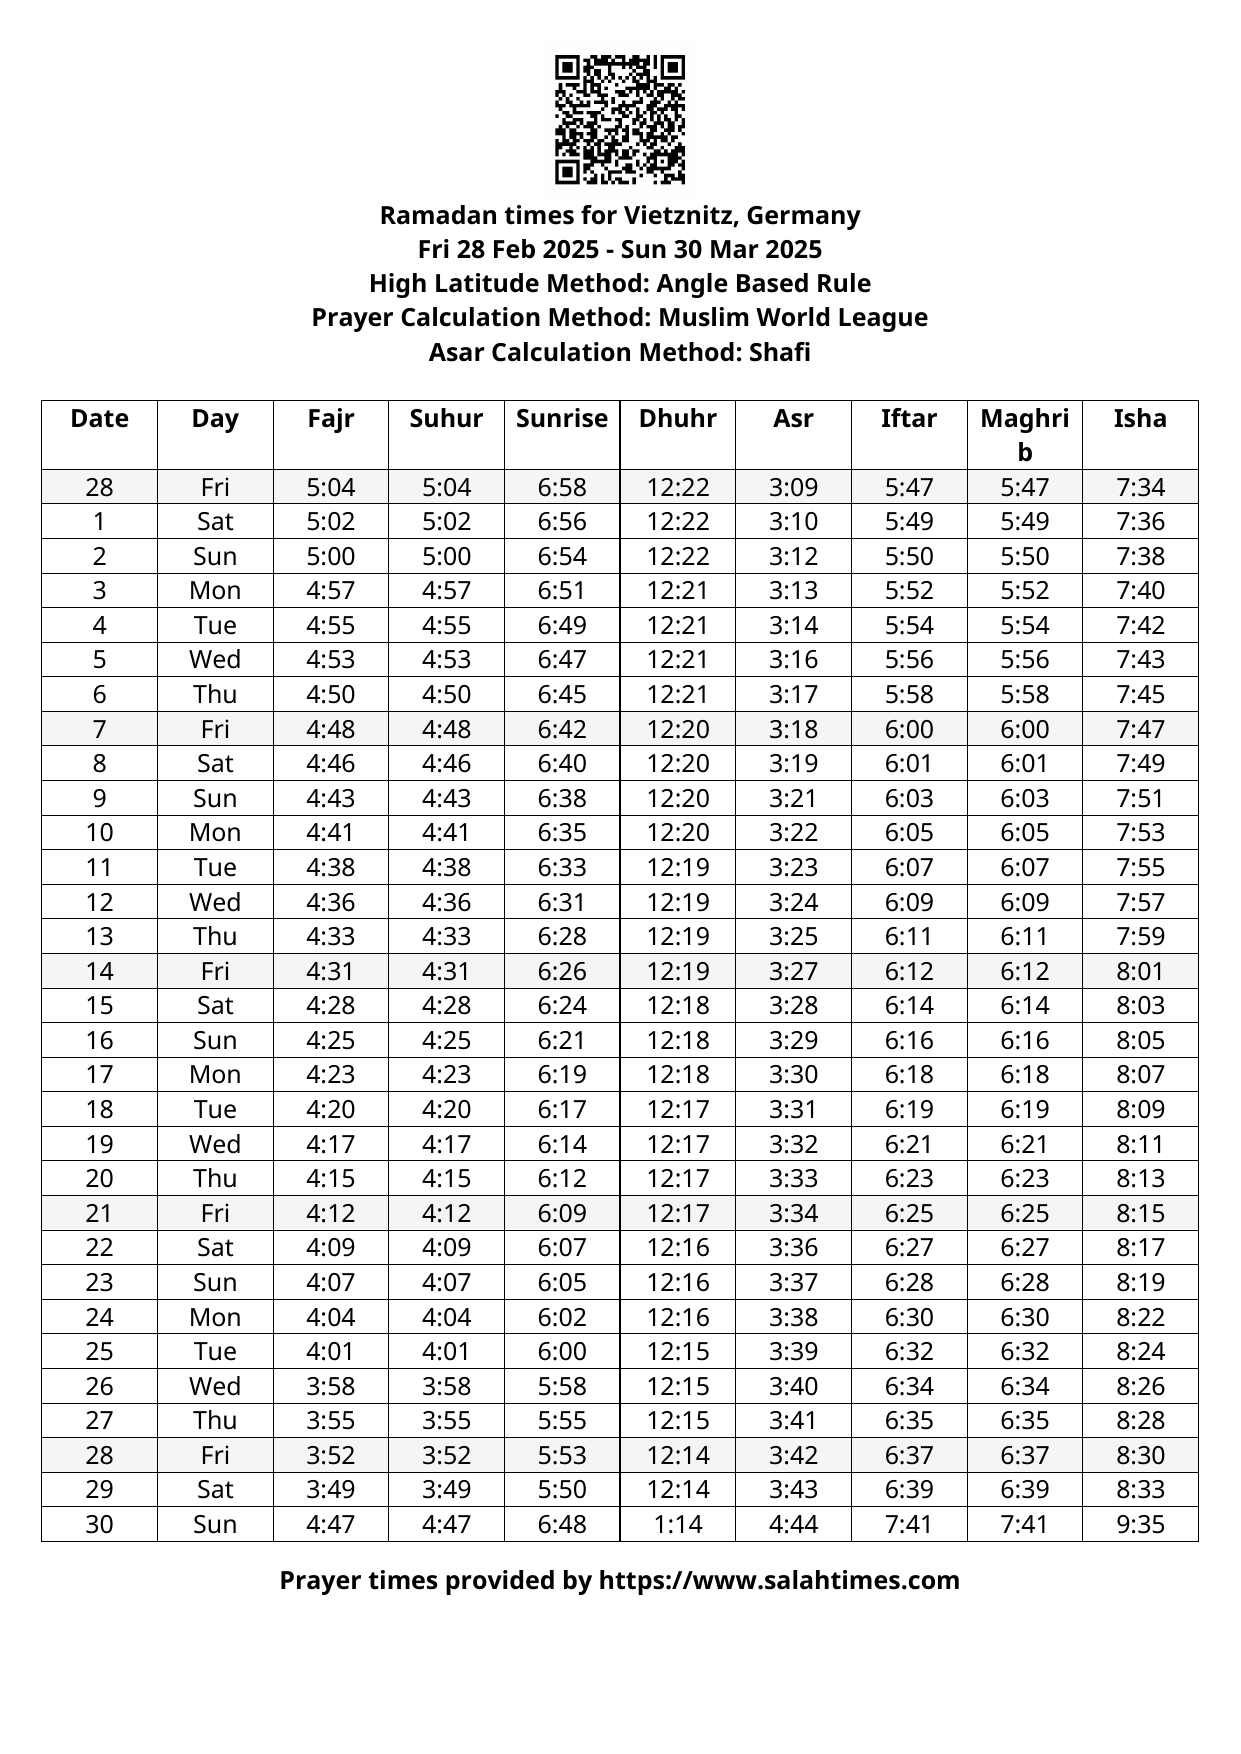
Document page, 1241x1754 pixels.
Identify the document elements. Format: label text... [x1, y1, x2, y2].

table_cell 3:28 [736, 989, 851, 1022]
table_cell 3:29 [736, 1023, 851, 1057]
table_cell 4:17 [389, 1127, 504, 1160]
table_cell 4:25 [389, 1023, 504, 1057]
table_cell 6:30 [968, 1300, 1082, 1333]
table_cell 4:15 [274, 1161, 388, 1195]
table_cell 6:17 [505, 1092, 619, 1126]
table_cell 3:25 [736, 919, 851, 953]
table_cell 5:02 [274, 504, 388, 538]
table_cell 12:20 [621, 746, 735, 780]
table_cell 6:09 [968, 885, 1082, 918]
table_cell 12 [42, 885, 157, 918]
table_cell 5:58 [852, 677, 967, 711]
table_cell 6:18 [968, 1058, 1082, 1091]
table_cell 6:39 [852, 1473, 967, 1506]
table_cell 4:04 [389, 1300, 504, 1333]
table_cell 4:31 [389, 954, 504, 987]
table_cell 6:00 [968, 712, 1082, 745]
table_cell 6 [42, 677, 157, 711]
table_header Isha [1083, 401, 1198, 469]
table_cell 8:33 [1083, 1473, 1198, 1506]
table_cell 3:42 [736, 1438, 851, 1472]
table_cell 6:02 [505, 1300, 619, 1333]
table_cell 6:07 [505, 1231, 619, 1264]
table_cell 6:01 [852, 746, 967, 780]
text High Latitude Method: Angle Based Rule [42, 266, 1198, 300]
table_cell 6:16 [968, 1023, 1082, 1057]
table_cell Sat [158, 504, 273, 538]
table_cell Thu [158, 919, 273, 953]
table_cell 6:27 [968, 1231, 1082, 1264]
table_cell Tue [158, 1092, 273, 1126]
table_cell 5:47 [852, 470, 967, 503]
table_cell 8:17 [1083, 1231, 1198, 1264]
table_cell 4:12 [274, 1196, 388, 1229]
table_cell 3:36 [736, 1231, 851, 1264]
table_cell 12:15 [621, 1404, 735, 1437]
table_cell 6:09 [505, 1196, 619, 1229]
table_cell 4:17 [274, 1127, 388, 1160]
table_cell 1 [42, 504, 157, 538]
table_cell 7:55 [1083, 850, 1198, 884]
table_cell 21 [42, 1196, 157, 1229]
table_cell 20 [42, 1161, 157, 1195]
table_cell Fri [158, 470, 273, 503]
table_cell 3:16 [736, 643, 851, 676]
table_cell 6:23 [852, 1161, 967, 1195]
table_cell 6:00 [852, 712, 967, 745]
table_cell 7:57 [1083, 885, 1198, 918]
table_cell 4:43 [274, 781, 388, 814]
table_cell 4:44 [736, 1507, 851, 1541]
table_cell 6:25 [968, 1196, 1082, 1229]
table_cell 6:14 [968, 989, 1082, 1022]
table_cell 6:31 [505, 885, 619, 918]
table_cell 3:55 [389, 1404, 504, 1437]
table_cell 12:21 [621, 608, 735, 642]
table_cell 6:03 [968, 781, 1082, 814]
table_cell 12:18 [621, 989, 735, 1022]
table_cell Tue [158, 850, 273, 884]
table_header Day [158, 401, 273, 469]
table_cell 12:19 [621, 885, 735, 918]
table_cell 7:45 [1083, 677, 1198, 711]
table_cell 4:50 [274, 677, 388, 711]
picture [542, 41, 699, 198]
table_cell 6:14 [852, 989, 967, 1022]
table_cell 4:01 [274, 1334, 388, 1368]
table_cell 5:50 [505, 1473, 619, 1506]
table_cell 6:28 [505, 919, 619, 953]
table_cell 4:07 [274, 1265, 388, 1299]
table_cell 7:43 [1083, 643, 1198, 676]
table_cell 10 [42, 816, 157, 849]
table_header Asr [736, 401, 851, 469]
table_cell 12:21 [621, 677, 735, 711]
table_cell 4:20 [274, 1092, 388, 1126]
table_cell 12:17 [621, 1161, 735, 1195]
table_cell 12:20 [621, 816, 735, 849]
table_cell 6:45 [505, 677, 619, 711]
table_cell 4:57 [274, 574, 388, 607]
table_cell 4:53 [274, 643, 388, 676]
table_cell 6:11 [852, 919, 967, 953]
table_cell Sat [158, 989, 273, 1022]
table_cell 5:49 [968, 504, 1082, 538]
table_cell 5:50 [852, 539, 967, 572]
table_cell 6:37 [968, 1438, 1082, 1472]
table_cell 6:14 [505, 1127, 619, 1160]
table_cell 5:58 [505, 1369, 619, 1402]
table_cell 8:07 [1083, 1058, 1198, 1091]
table_cell 8:05 [1083, 1023, 1198, 1057]
table_cell 12:21 [621, 643, 735, 676]
table_cell Thu [158, 1404, 273, 1437]
table_cell 6:12 [505, 1161, 619, 1195]
table_cell 17 [42, 1058, 157, 1091]
table_cell 4:09 [274, 1231, 388, 1264]
table_cell 6:23 [968, 1161, 1082, 1195]
table_cell 6:21 [852, 1127, 967, 1160]
table_cell 3:13 [736, 574, 851, 607]
table_cell 3:37 [736, 1265, 851, 1299]
table_cell 4:50 [389, 677, 504, 711]
table_cell 6:07 [852, 850, 967, 884]
table_cell 8:26 [1083, 1369, 1198, 1402]
table_cell Mon [158, 574, 273, 607]
table_cell 4:41 [274, 816, 388, 849]
table_cell 4:41 [389, 816, 504, 849]
text Prayer Calculation Method: Muslim World League [42, 300, 1198, 334]
table_cell Tue [158, 1334, 273, 1368]
table_cell 3:31 [736, 1092, 851, 1126]
table_cell 5 [42, 643, 157, 676]
table_header Fajr [274, 401, 388, 469]
table_cell 4:48 [274, 712, 388, 745]
table_cell Fri [158, 1438, 273, 1472]
table_cell Thu [158, 677, 273, 711]
table_cell 18 [42, 1092, 157, 1126]
table_cell 4:01 [389, 1334, 504, 1368]
table_cell 8 [42, 746, 157, 780]
table_cell 4:15 [389, 1161, 504, 1195]
table_cell 6:12 [852, 954, 967, 987]
table_cell 3:10 [736, 504, 851, 538]
table_cell 6:24 [505, 989, 619, 1022]
table_cell 7 [42, 712, 157, 745]
table_cell Sun [158, 1023, 273, 1057]
table_cell 6:42 [505, 712, 619, 745]
table_cell 6:01 [968, 746, 1082, 780]
table_cell 9 [42, 781, 157, 814]
table_cell 8:28 [1083, 1404, 1198, 1437]
table_cell 30 [42, 1507, 157, 1541]
table_cell 12:17 [621, 1127, 735, 1160]
table_cell 13 [42, 919, 157, 953]
table_cell 4:47 [389, 1507, 504, 1541]
table_cell 12:18 [621, 1058, 735, 1091]
table_cell 6:28 [968, 1265, 1082, 1299]
table_cell 6:32 [968, 1334, 1082, 1368]
table_cell 6:26 [505, 954, 619, 987]
table_cell 3:23 [736, 850, 851, 884]
table_cell 6:58 [505, 470, 619, 503]
table_cell 6:35 [852, 1404, 967, 1437]
table_cell 7:38 [1083, 539, 1198, 572]
text Fri 28 Feb 2025 - Sun 30 Mar 2025 [42, 232, 1198, 266]
table_cell 6:27 [852, 1231, 967, 1264]
table_cell 22 [42, 1231, 157, 1264]
table_cell 12:19 [621, 850, 735, 884]
table_cell 12:16 [621, 1300, 735, 1333]
table_cell 5:52 [852, 574, 967, 607]
table_cell Tue [158, 608, 273, 642]
table_cell 8:13 [1083, 1161, 1198, 1195]
table_cell 5:00 [274, 539, 388, 572]
table_cell 6:05 [852, 816, 967, 849]
table_cell 16 [42, 1023, 157, 1057]
table_cell 4:38 [274, 850, 388, 884]
table_cell 4:33 [389, 919, 504, 953]
table_cell 6:21 [505, 1023, 619, 1057]
table_cell 3:49 [274, 1473, 388, 1506]
table_cell 3:24 [736, 885, 851, 918]
table_cell 12:15 [621, 1369, 735, 1402]
table_cell 4:04 [274, 1300, 388, 1333]
table_cell 28 [42, 1438, 157, 1472]
table_cell Mon [158, 816, 273, 849]
table_cell 7:51 [1083, 781, 1198, 814]
table_cell 5:49 [852, 504, 967, 538]
table_cell 4:12 [389, 1196, 504, 1229]
table_cell 5:50 [968, 539, 1082, 572]
table_cell 5:56 [852, 643, 967, 676]
text Ramadan times for Vietznitz, Germany [42, 198, 1198, 232]
table_cell 5:04 [389, 470, 504, 503]
table_cell 6:34 [968, 1369, 1082, 1402]
table_cell 12:17 [621, 1092, 735, 1126]
table_cell 5:53 [505, 1438, 619, 1472]
table_cell 4:55 [389, 608, 504, 642]
table_cell 12:15 [621, 1334, 735, 1368]
table_cell 4:55 [274, 608, 388, 642]
table_cell 4:38 [389, 850, 504, 884]
table_cell 19 [42, 1127, 157, 1160]
table_cell 8:24 [1083, 1334, 1198, 1368]
table_cell 3:30 [736, 1058, 851, 1091]
table_cell 5:00 [389, 539, 504, 572]
table_header Maghrib [968, 401, 1082, 469]
table_cell 7:41 [968, 1507, 1082, 1541]
table_cell 6:11 [968, 919, 1082, 953]
table_cell 3:27 [736, 954, 851, 987]
table_cell 4:09 [389, 1231, 504, 1264]
table_cell 3:32 [736, 1127, 851, 1160]
table_cell 6:12 [968, 954, 1082, 987]
table_cell 5:54 [968, 608, 1082, 642]
text Prayer times provided by https://www.salahtimes.com [42, 1563, 1198, 1597]
table_cell 6:35 [505, 816, 619, 849]
table_cell 4:25 [274, 1023, 388, 1057]
table_cell 4:43 [389, 781, 504, 814]
table_cell Thu [158, 1161, 273, 1195]
table_cell 5:02 [389, 504, 504, 538]
table_cell 3:21 [736, 781, 851, 814]
table_cell 3:58 [274, 1369, 388, 1402]
table_cell 6:16 [852, 1023, 967, 1057]
table_cell 8:01 [1083, 954, 1198, 987]
table_cell 6:00 [505, 1334, 619, 1368]
table_cell 3:19 [736, 746, 851, 780]
table_header Sunrise [505, 401, 619, 469]
table_cell Sun [158, 539, 273, 572]
table_cell 3:17 [736, 677, 851, 711]
table_cell 6:32 [852, 1334, 967, 1368]
table_cell 6:34 [852, 1369, 967, 1402]
table_cell 12:17 [621, 1196, 735, 1229]
table_cell 5:58 [968, 677, 1082, 711]
table_cell 6:05 [968, 816, 1082, 849]
table_cell 6:30 [852, 1300, 967, 1333]
table_cell Mon [158, 1058, 273, 1091]
table_cell 5:54 [852, 608, 967, 642]
table_cell 6:33 [505, 850, 619, 884]
table_cell 6:38 [505, 781, 619, 814]
table_cell 4:36 [274, 885, 388, 918]
table_cell 6:37 [852, 1438, 967, 1472]
table_cell 4:23 [274, 1058, 388, 1091]
table_cell 24 [42, 1300, 157, 1333]
table_cell 5:52 [968, 574, 1082, 607]
table_cell 6:28 [852, 1265, 967, 1299]
table_cell 23 [42, 1265, 157, 1299]
table_cell 12:14 [621, 1438, 735, 1472]
table_cell 4:48 [389, 712, 504, 745]
table_cell 12:14 [621, 1473, 735, 1506]
table_cell 6:19 [505, 1058, 619, 1091]
table_cell 2 [42, 539, 157, 572]
table_cell Sat [158, 1473, 273, 1506]
table_cell 7:36 [1083, 504, 1198, 538]
table_cell Sun [158, 1507, 273, 1541]
table_cell 6:51 [505, 574, 619, 607]
table_cell 7:40 [1083, 574, 1198, 607]
table_cell 8:03 [1083, 989, 1198, 1022]
table_cell 8:11 [1083, 1127, 1198, 1160]
table_cell 3:18 [736, 712, 851, 745]
text Asar Calculation Method: Shafi [42, 334, 1198, 368]
table_header Iftar [852, 401, 967, 469]
table_cell 4 [42, 608, 157, 642]
table_cell 6:54 [505, 539, 619, 572]
table_cell 5:55 [505, 1404, 619, 1437]
table_cell 4:46 [389, 746, 504, 780]
table_cell 11 [42, 850, 157, 884]
table_cell 6:03 [852, 781, 967, 814]
table_cell 12:16 [621, 1265, 735, 1299]
table_cell 8:19 [1083, 1265, 1198, 1299]
table_cell 3:22 [736, 816, 851, 849]
table_cell 6:19 [852, 1092, 967, 1126]
table_cell 3:34 [736, 1196, 851, 1229]
table_cell 3:38 [736, 1300, 851, 1333]
table_cell Sun [158, 781, 273, 814]
table_cell Wed [158, 643, 273, 676]
table_cell Mon [158, 1300, 273, 1333]
table_cell 12:18 [621, 1023, 735, 1057]
table_cell 3:41 [736, 1404, 851, 1437]
table_cell 3:14 [736, 608, 851, 642]
table_cell 6:48 [505, 1507, 619, 1541]
table_cell Wed [158, 1127, 273, 1160]
table_cell 4:36 [389, 885, 504, 918]
table_cell 8:09 [1083, 1092, 1198, 1126]
table_cell 3:12 [736, 539, 851, 572]
table_cell 4:23 [389, 1058, 504, 1091]
table_cell 6:21 [968, 1127, 1082, 1160]
table_cell 12:20 [621, 781, 735, 814]
table_header Suhur [389, 401, 504, 469]
table_cell Sat [158, 746, 273, 780]
table_header Date [42, 401, 157, 469]
table_cell 4:33 [274, 919, 388, 953]
table_cell 1:14 [621, 1507, 735, 1541]
table_cell 12:22 [621, 539, 735, 572]
table_cell 7:42 [1083, 608, 1198, 642]
table_cell Fri [158, 712, 273, 745]
table_cell 3:43 [736, 1473, 851, 1506]
table_cell 26 [42, 1369, 157, 1402]
table_cell 4:20 [389, 1092, 504, 1126]
table_cell 3:40 [736, 1369, 851, 1402]
table_cell 4:57 [389, 574, 504, 607]
table_cell 12:16 [621, 1231, 735, 1264]
table_cell 3:39 [736, 1334, 851, 1368]
table_cell 6:09 [852, 885, 967, 918]
table_cell 6:18 [852, 1058, 967, 1091]
table_cell 3:33 [736, 1161, 851, 1195]
table_cell 14 [42, 954, 157, 987]
table_cell 4:28 [274, 989, 388, 1022]
table_cell 7:59 [1083, 919, 1198, 953]
table_cell 6:39 [968, 1473, 1082, 1506]
table_cell 7:47 [1083, 712, 1198, 745]
table_cell 12:22 [621, 470, 735, 503]
table_cell 25 [42, 1334, 157, 1368]
table_cell 7:49 [1083, 746, 1198, 780]
table_cell 3 [42, 574, 157, 607]
table_cell 9:35 [1083, 1507, 1198, 1541]
table_cell 3:49 [389, 1473, 504, 1506]
table_cell 15 [42, 989, 157, 1022]
table_cell Wed [158, 885, 273, 918]
table_cell 12:21 [621, 574, 735, 607]
table_cell 3:58 [389, 1369, 504, 1402]
table_cell 6:25 [852, 1196, 967, 1229]
table_cell 6:47 [505, 643, 619, 676]
table_cell 29 [42, 1473, 157, 1506]
table_cell 5:56 [968, 643, 1082, 676]
table_cell 3:55 [274, 1404, 388, 1437]
table_cell 8:30 [1083, 1438, 1198, 1472]
table_cell 4:53 [389, 643, 504, 676]
table_cell 6:19 [968, 1092, 1082, 1126]
table_cell 4:07 [389, 1265, 504, 1299]
table_cell Fri [158, 1196, 273, 1229]
table_cell 3:52 [274, 1438, 388, 1472]
table_cell 4:47 [274, 1507, 388, 1541]
table_cell Sat [158, 1231, 273, 1264]
table_cell 7:41 [852, 1507, 967, 1541]
table_cell Fri [158, 954, 273, 987]
table_cell 12:19 [621, 954, 735, 987]
table_cell 4:46 [274, 746, 388, 780]
table_cell 12:22 [621, 504, 735, 538]
table_cell 5:04 [274, 470, 388, 503]
table_cell 4:31 [274, 954, 388, 987]
table_cell 6:35 [968, 1404, 1082, 1437]
table_cell 8:22 [1083, 1300, 1198, 1333]
table_cell 12:20 [621, 712, 735, 745]
table_cell 6:40 [505, 746, 619, 780]
table_cell Wed [158, 1369, 273, 1402]
table_cell Sun [158, 1265, 273, 1299]
table_cell 12:19 [621, 919, 735, 953]
table_cell 6:07 [968, 850, 1082, 884]
table_cell 6:56 [505, 504, 619, 538]
table_cell 5:47 [968, 470, 1082, 503]
table_cell 3:09 [736, 470, 851, 503]
table_cell 28 [42, 470, 157, 503]
table_cell 6:05 [505, 1265, 619, 1299]
table_cell 6:49 [505, 608, 619, 642]
table_header Dhuhr [621, 401, 735, 469]
table_cell 3:52 [389, 1438, 504, 1472]
table_cell 7:34 [1083, 470, 1198, 503]
table_cell 7:53 [1083, 816, 1198, 849]
table_cell 4:28 [389, 989, 504, 1022]
table_cell 8:15 [1083, 1196, 1198, 1229]
table_cell 27 [42, 1404, 157, 1437]
